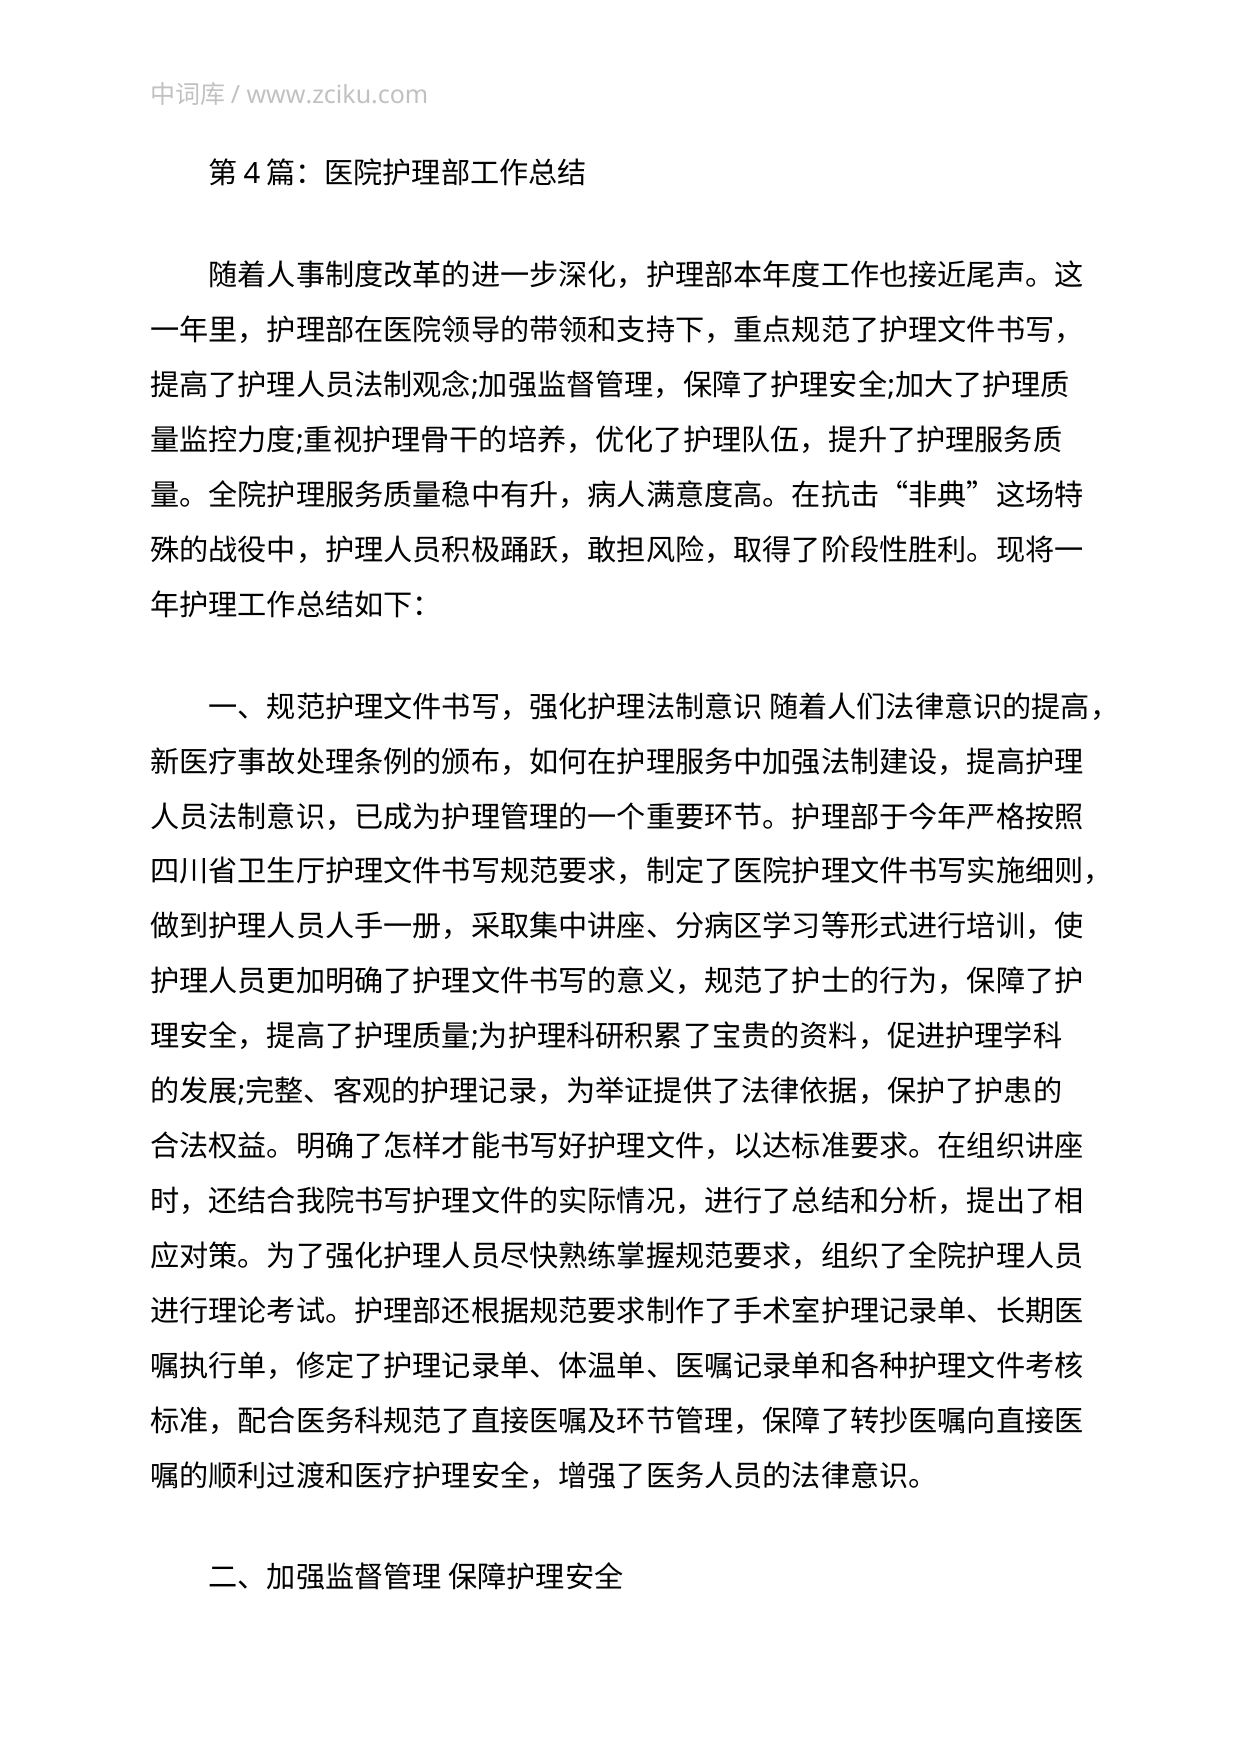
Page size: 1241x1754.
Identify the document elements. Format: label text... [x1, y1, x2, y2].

text 第4篇：医院护理部工作总结 [150, 150, 1090, 192]
text 二、加强监督管理 保障护理安全 [150, 1554, 1090, 1596]
text 一、规范护理文件书写，强化护理法制意识 随着人们法律意识的提高，新医疗事故处理条例的颁布，如何在护理服务中加强法制建设，提高护理人员法制意识，已成为护理管理的一个重要环节。护理部于今年严格按照四川省卫生厅护理文件书写规范要求，制定了医院护理文件书写实施细则，做到护理人员人手一册，采取集中讲座、分病区学习等形式进行培训，使护理人员更加明确了护理文件书写的意义，规范了护士的行为，保障了护理安全，提高了护理质量;为护理科研积累了宝贵的资料，促进护理学科的发展;完整、客观的护理记录，为举证提供了法律依据，保护了护患的合法权益。明确了怎样才能书写好护理文件，以达标准要求。在组织讲座时，还结合我院书写护理文件的实际情况，进行了总结和分析，提出了相应对策。为了强化护理人员尽快熟练掌握规范要求，组织了全院护理人员进行理论考试。护理部还根据规范要求制作了手术室护理记录单、长期医嘱执行单，修定了护理记录单、体温单、医嘱记录单和各种护理文件考核标准，配合医务科规范了直接医嘱及环节管理，保障了转抄医嘱向直接医嘱的顺利过渡和医疗护理安全，增强了医务人员的法律意识。 [150, 683, 1090, 1494]
text 随着人事制度改革的进一步深化，护理部本年度工作也接近尾声。这一年里，护理部在医院领导的带领和支持下，重点规范了护理文件书写，提高了护理人员法制观念;加强监督管理，保障了护理安全;加大了护理质量监控力度;重视护理骨干的培养，优化了护理队伍，提升了护理服务质量。全院护理服务质量稳中有升，病人满意度高。在抗击“非典”这场特殊的战役中，护理人员积极踊跃，敢担风险，取得了阶段性胜利。现将一年护理工作总结如下： [150, 252, 1090, 624]
